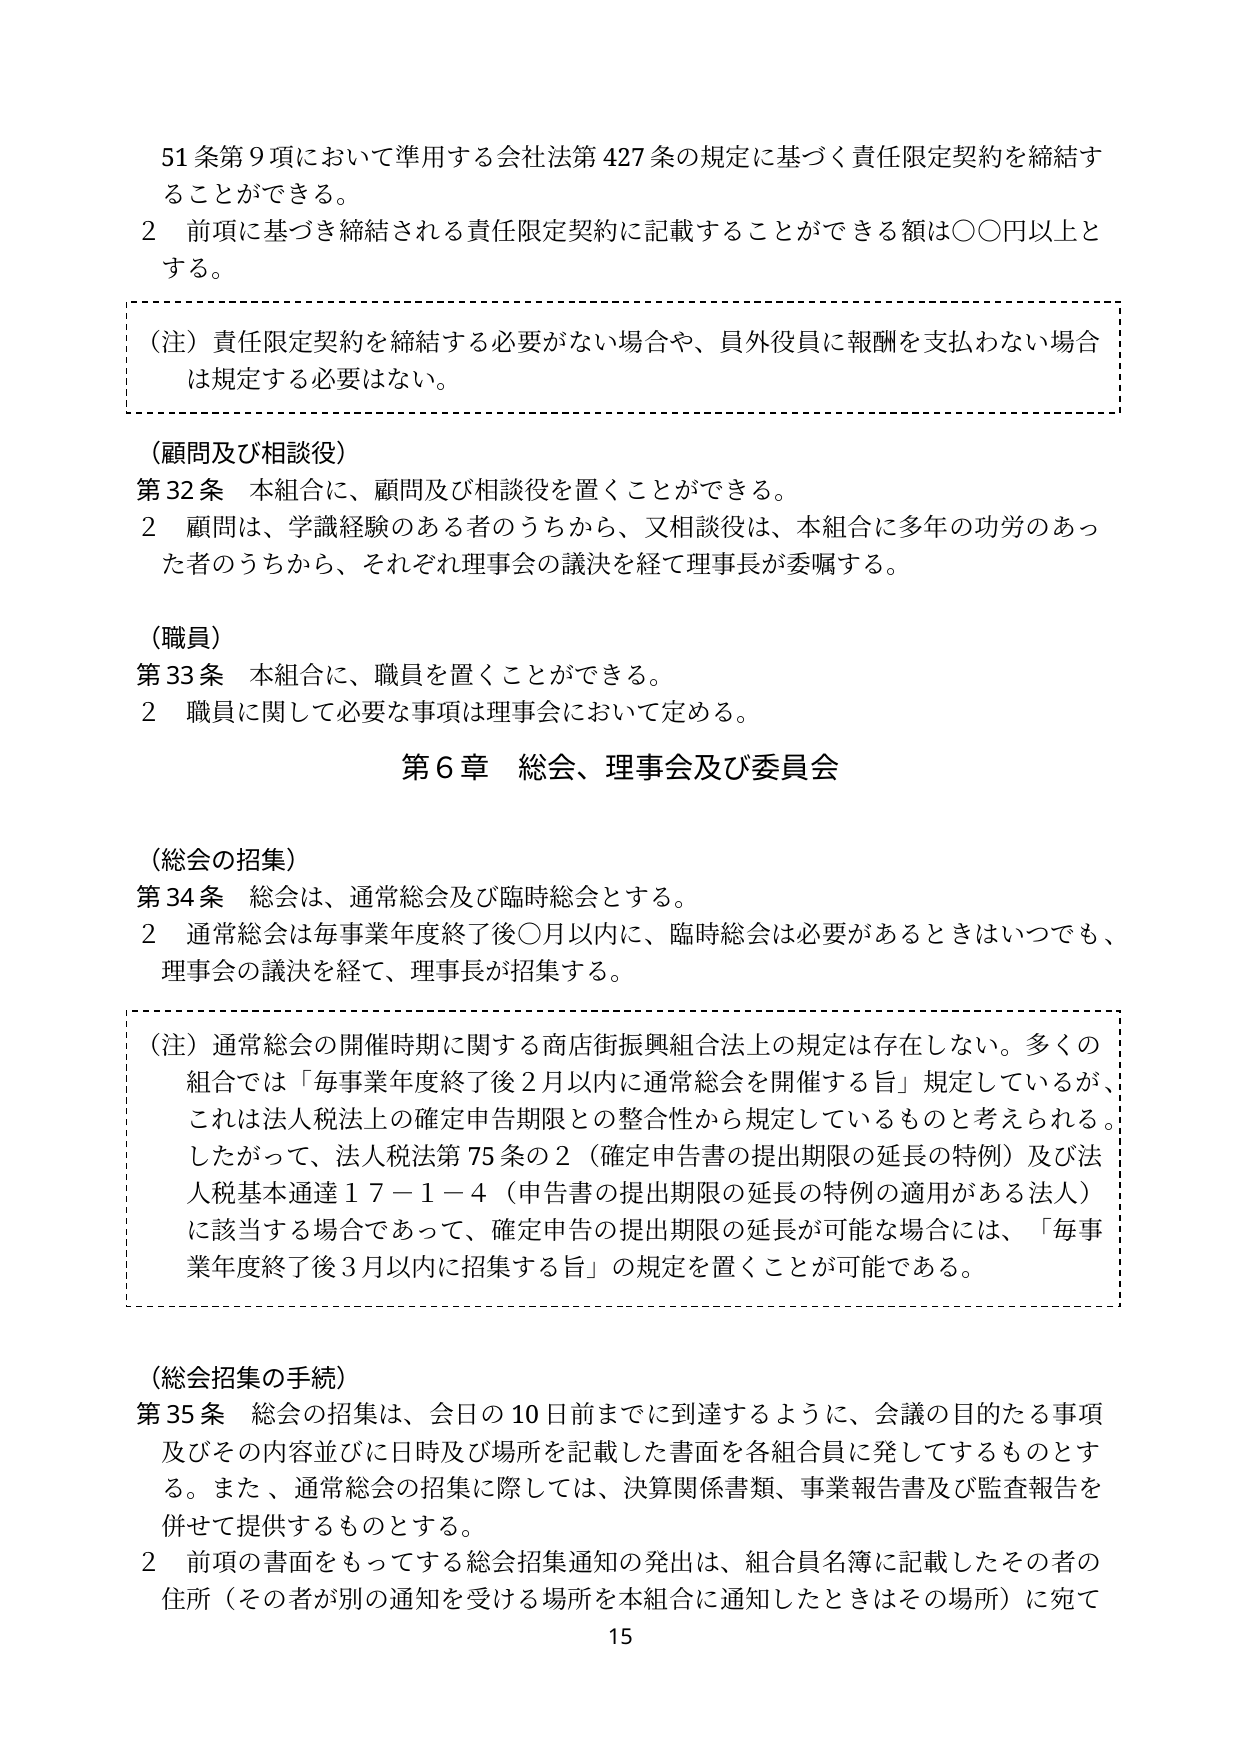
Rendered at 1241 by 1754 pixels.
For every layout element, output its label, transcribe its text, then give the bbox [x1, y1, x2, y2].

text 第33条 本組合に、職員を置くことができる。 [136, 655, 1104, 692]
text 第34条 総会は、通常総会及び臨時総会とする。 [136, 877, 1104, 914]
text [136, 1543, 1104, 1617]
text （注）責任限定契約を締結する必要がない場合や、員外役員に報酬を支払わない場合は規定する必要はない。 [136, 322, 1104, 396]
text （総会の招集） [136, 840, 1104, 877]
text ２ 前項に基づき締結される責任限定契約に記載することができる額は○○円以上とする。 [136, 211, 1104, 285]
text 第６章 総会、理事会及び委員会 [136, 729, 1104, 803]
text ２ 職員に関して必要な事項は理事会において定める。 [136, 692, 1104, 729]
text ２ 顧問は、学識経験のある者のうちから、又相談役は、本組合に多年の功労のあった者のうちから、それぞれ理事会の議決を経て理事長が委嘱する。 [136, 507, 1104, 581]
text （総会招集の手続） [136, 1358, 1104, 1395]
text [136, 137, 1104, 211]
text （注）通常総会の開催時期に関する商店街振興組合法上の規定は存在しない。多くの組合では「毎事業年度終了後２月以内に通常総会を開催する旨」規定しているが、これは法人税法上の確定申告期限との整合性から規定しているものと考えられる。したがって、法人税法第75条の２（確定申告書の提出期限の延長の特例）及び法人税基本通達１７－１－４（申告書の提出期限の延長の特例の適用がある法人）に該当する場合であって、確定申告の提出期限の延長が可能な場合には、「毎事業年度終了後３月以内に招集する旨」の規定を置くことが可能である。 [136, 1025, 1104, 1284]
text ２ 通常総会は毎事業年度終了後○月以内に、臨時総会は必要があるときはいつでも、理事会の議決を経て、理事長が招集する。 [136, 914, 1104, 988]
text （職員） [136, 618, 1104, 655]
text 第35条 総会の招集は、会日の10日前までに到達するように、会議の目的たる事項及びその内容並びに日時及び場所を記載した書面を各組合員に発してするものとする。また 、通常総会の招集に際しては、決算関係書類、事業報告書及び監査報告を併せて提供するものとする。 [136, 1395, 1104, 1543]
text （顧問及び相談役） [136, 433, 1104, 470]
text 第32条 本組合に、顧問及び相談役を置くことができる。 [136, 470, 1104, 507]
